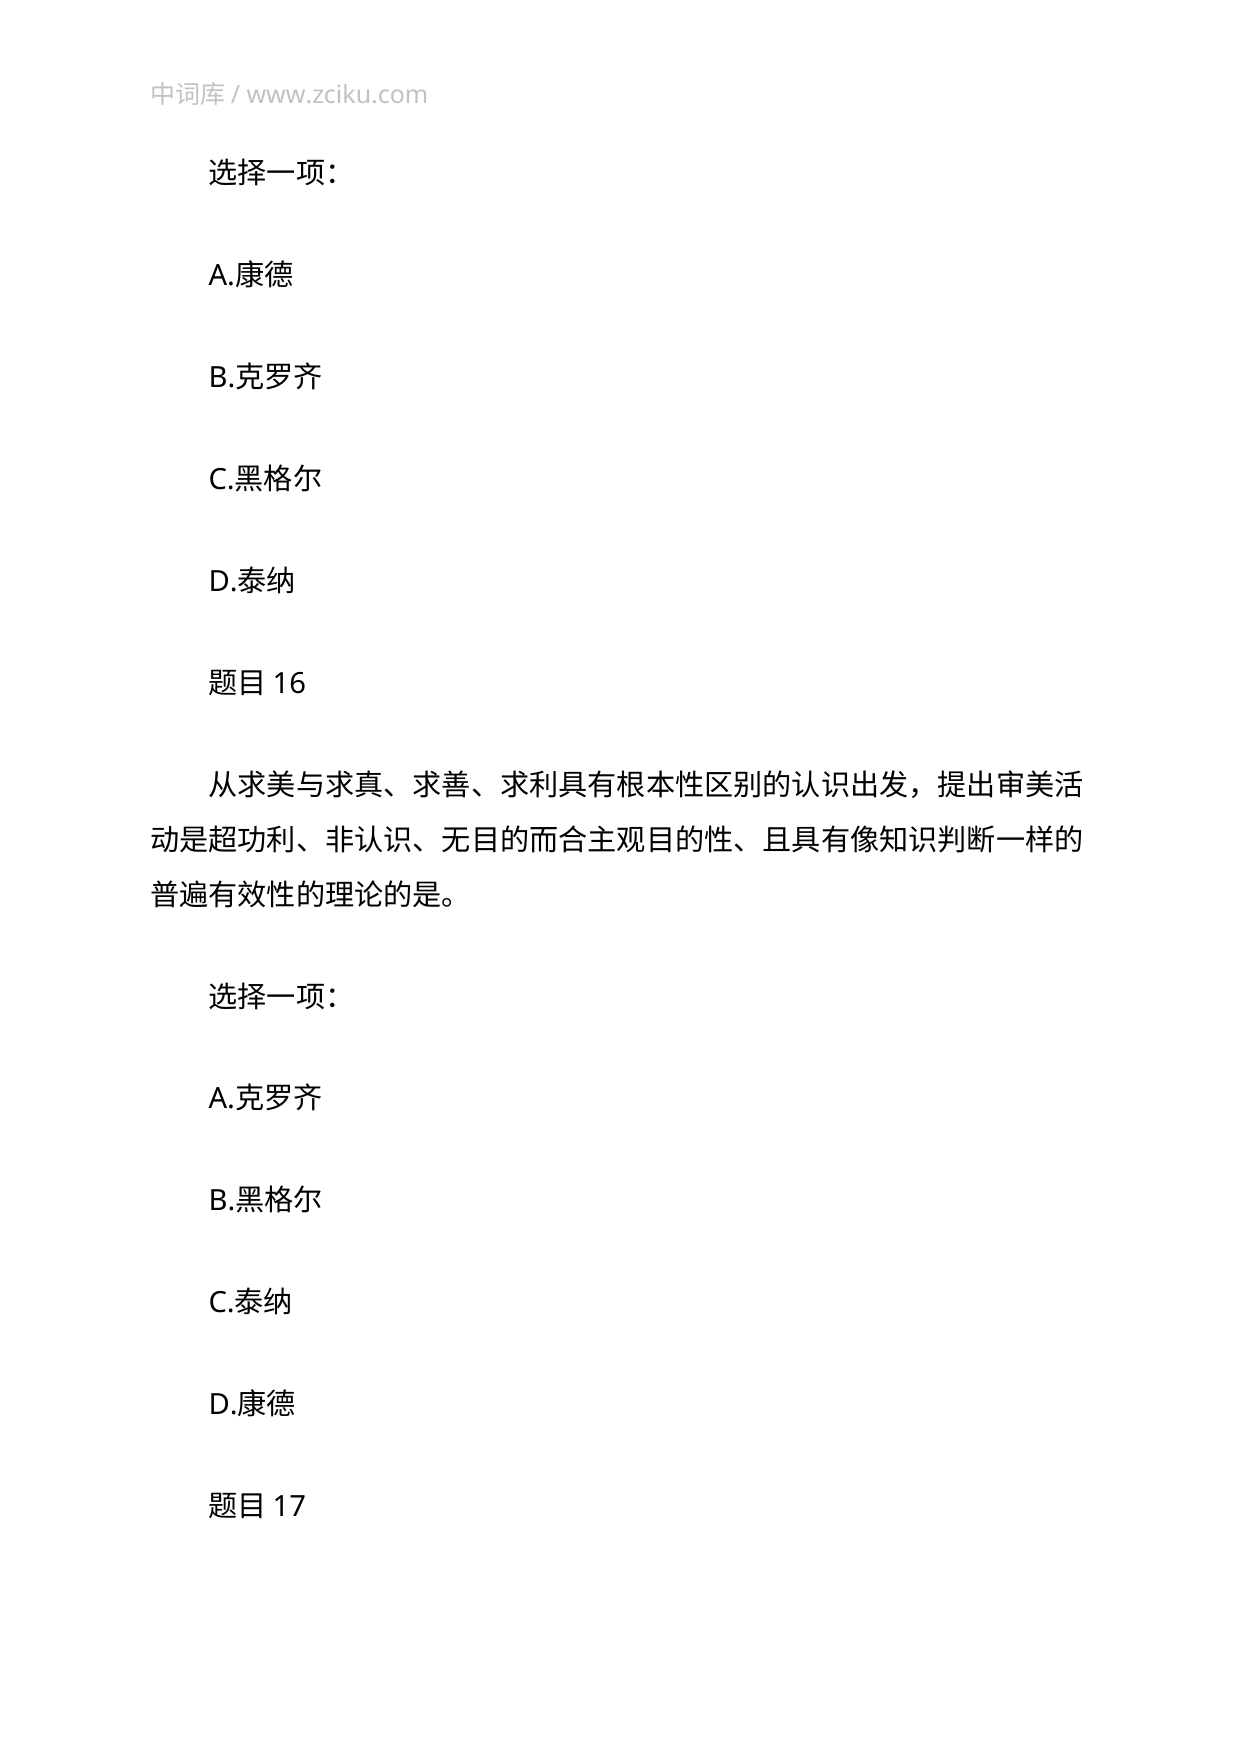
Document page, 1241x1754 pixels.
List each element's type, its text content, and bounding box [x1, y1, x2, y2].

text D.泰纳 [150, 558, 1090, 600]
text B.黑格尔 [150, 1177, 1090, 1219]
text 从求美与求真、求善、求利具有根本性区别的认识出发，提出审美活动是超功利、非认识、无目的而合主观目的性、且具有像知识判断一样的普遍有效性的理论的是。 [150, 762, 1090, 914]
text 题目17 [150, 1483, 1090, 1525]
text D.康德 [150, 1381, 1090, 1423]
text B.克罗齐 [150, 354, 1090, 396]
text C.泰纳 [150, 1279, 1090, 1321]
text 选择一项： [150, 150, 1090, 192]
text 题目16 [150, 660, 1090, 702]
text C.黑格尔 [150, 456, 1090, 498]
text 选择一项： [150, 973, 1090, 1016]
text A.康德 [150, 252, 1090, 294]
text A.克罗齐 [150, 1075, 1090, 1117]
